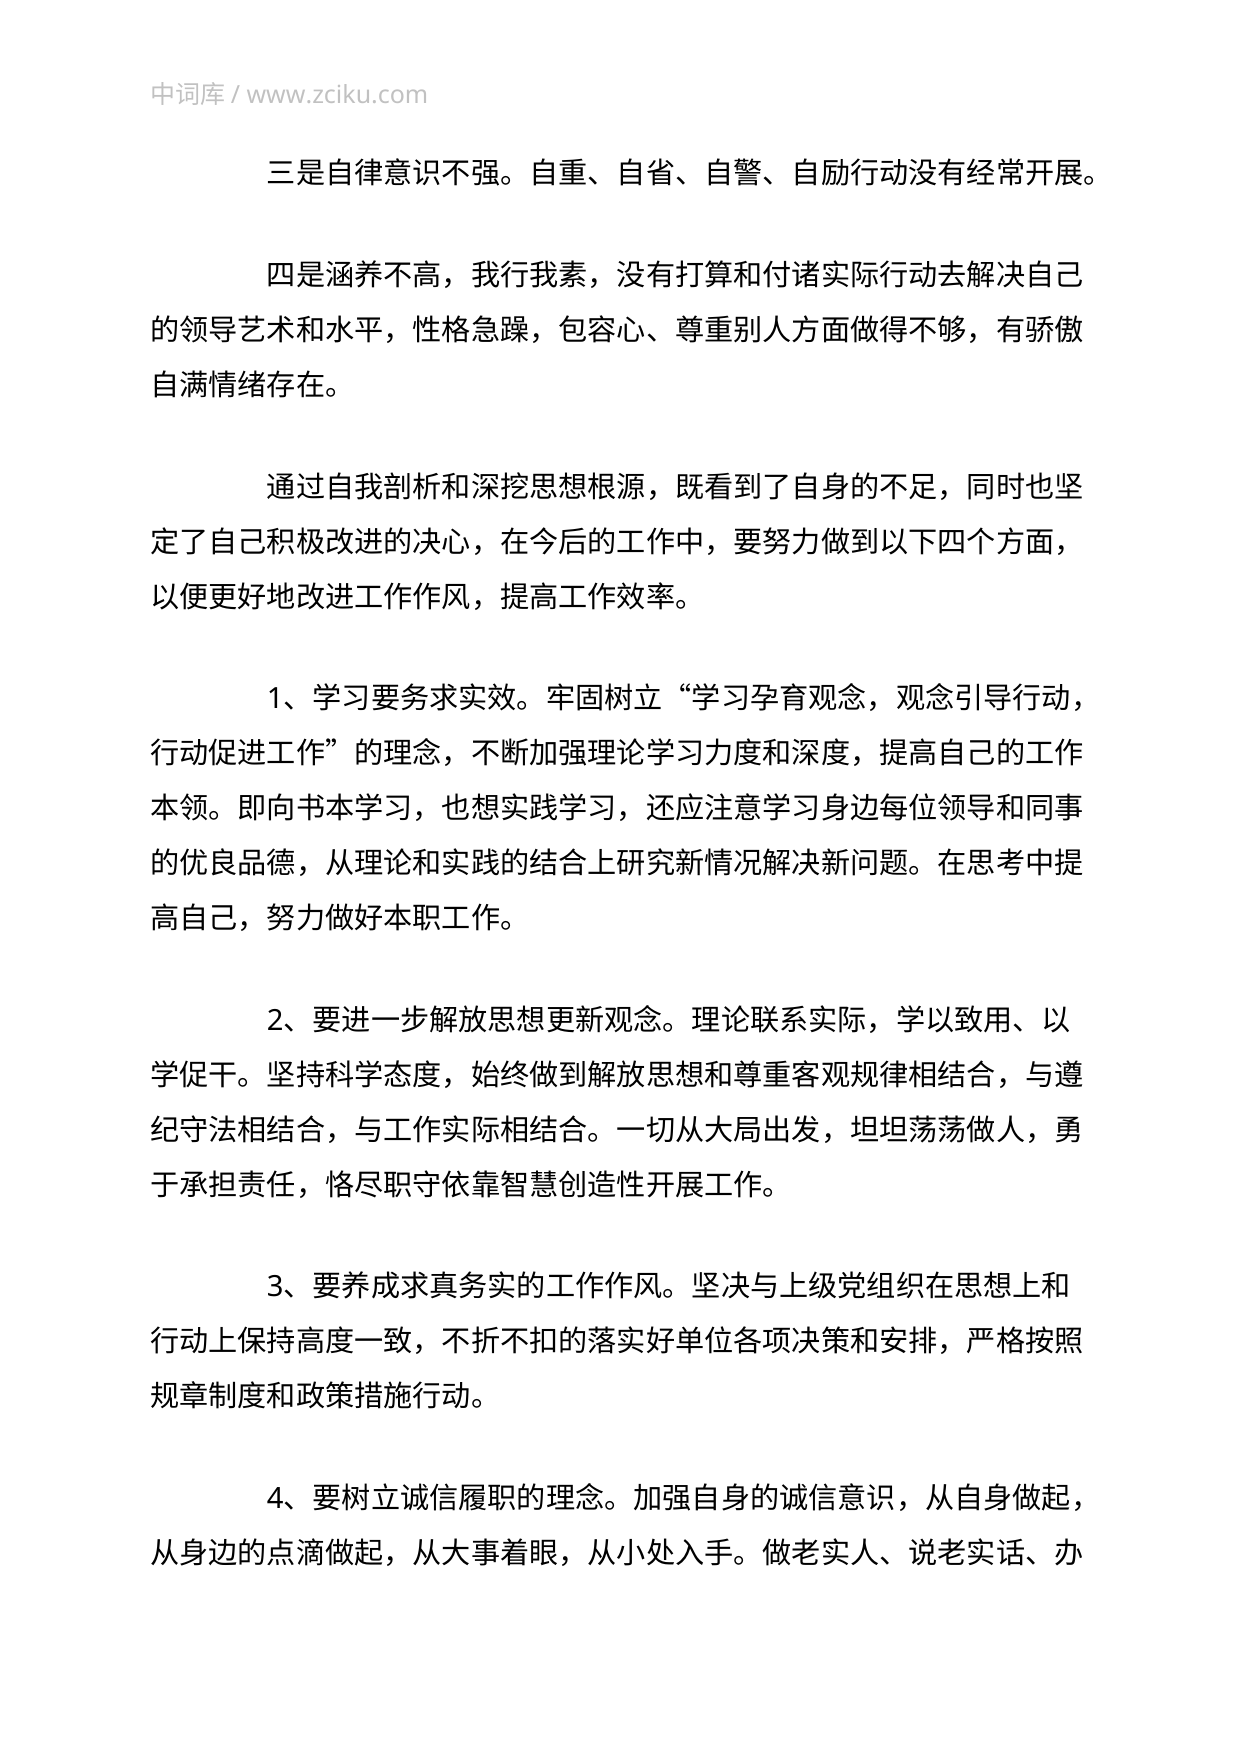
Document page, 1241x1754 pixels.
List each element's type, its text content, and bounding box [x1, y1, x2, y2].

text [150, 1474, 1090, 1572]
text 2、要进一步解放思想更新观念。理论联系实际，学以致用、以学促干。坚持科学态度，始终做到解放思想和尊重客观规律相结合，与遵纪守法相结合，与工作实际相结合。一切从大局出发，坦坦荡荡做人，勇于承担责任，恪尽职守依靠智慧创造性开展工作。 [150, 996, 1090, 1203]
text 3、要养成求真务实的工作作风。坚决与上级党组织在思想上和行动上保持高度一致，不折不扣的落实好单位各项决策和安排，严格按照规章制度和政策措施行动。 [150, 1263, 1090, 1415]
text 四是涵养不高，我行我素，没有打算和付诸实际行动去解决自己的领导艺术和水平，性格急躁，包容心、尊重别人方面做得不够，有骄傲自满情绪存在。 [150, 252, 1090, 404]
text 1、学习要务求实效。牢固树立“学习孕育观念，观念引导行动，行动促进工作”的理念，不断加强理论学习力度和深度，提高自己的工作本领。即向书本学习，也想实践学习，还应注意学习身边每位领导和同事的优良品德，从理论和实践的结合上研究新情况解决新问题。在思考中提高自己，努力做好本职工作。 [150, 675, 1090, 937]
text 通过自我剖析和深挖思想根源，既看到了自身的不足，同时也坚定了自己积极改进的决心，在今后的工作中，要努力做到以下四个方面，以便更好地改进工作作风，提高工作效率。 [150, 463, 1090, 615]
text 三是自律意识不强。自重、自省、自警、自励行动没有经常开展。 [150, 150, 1090, 192]
